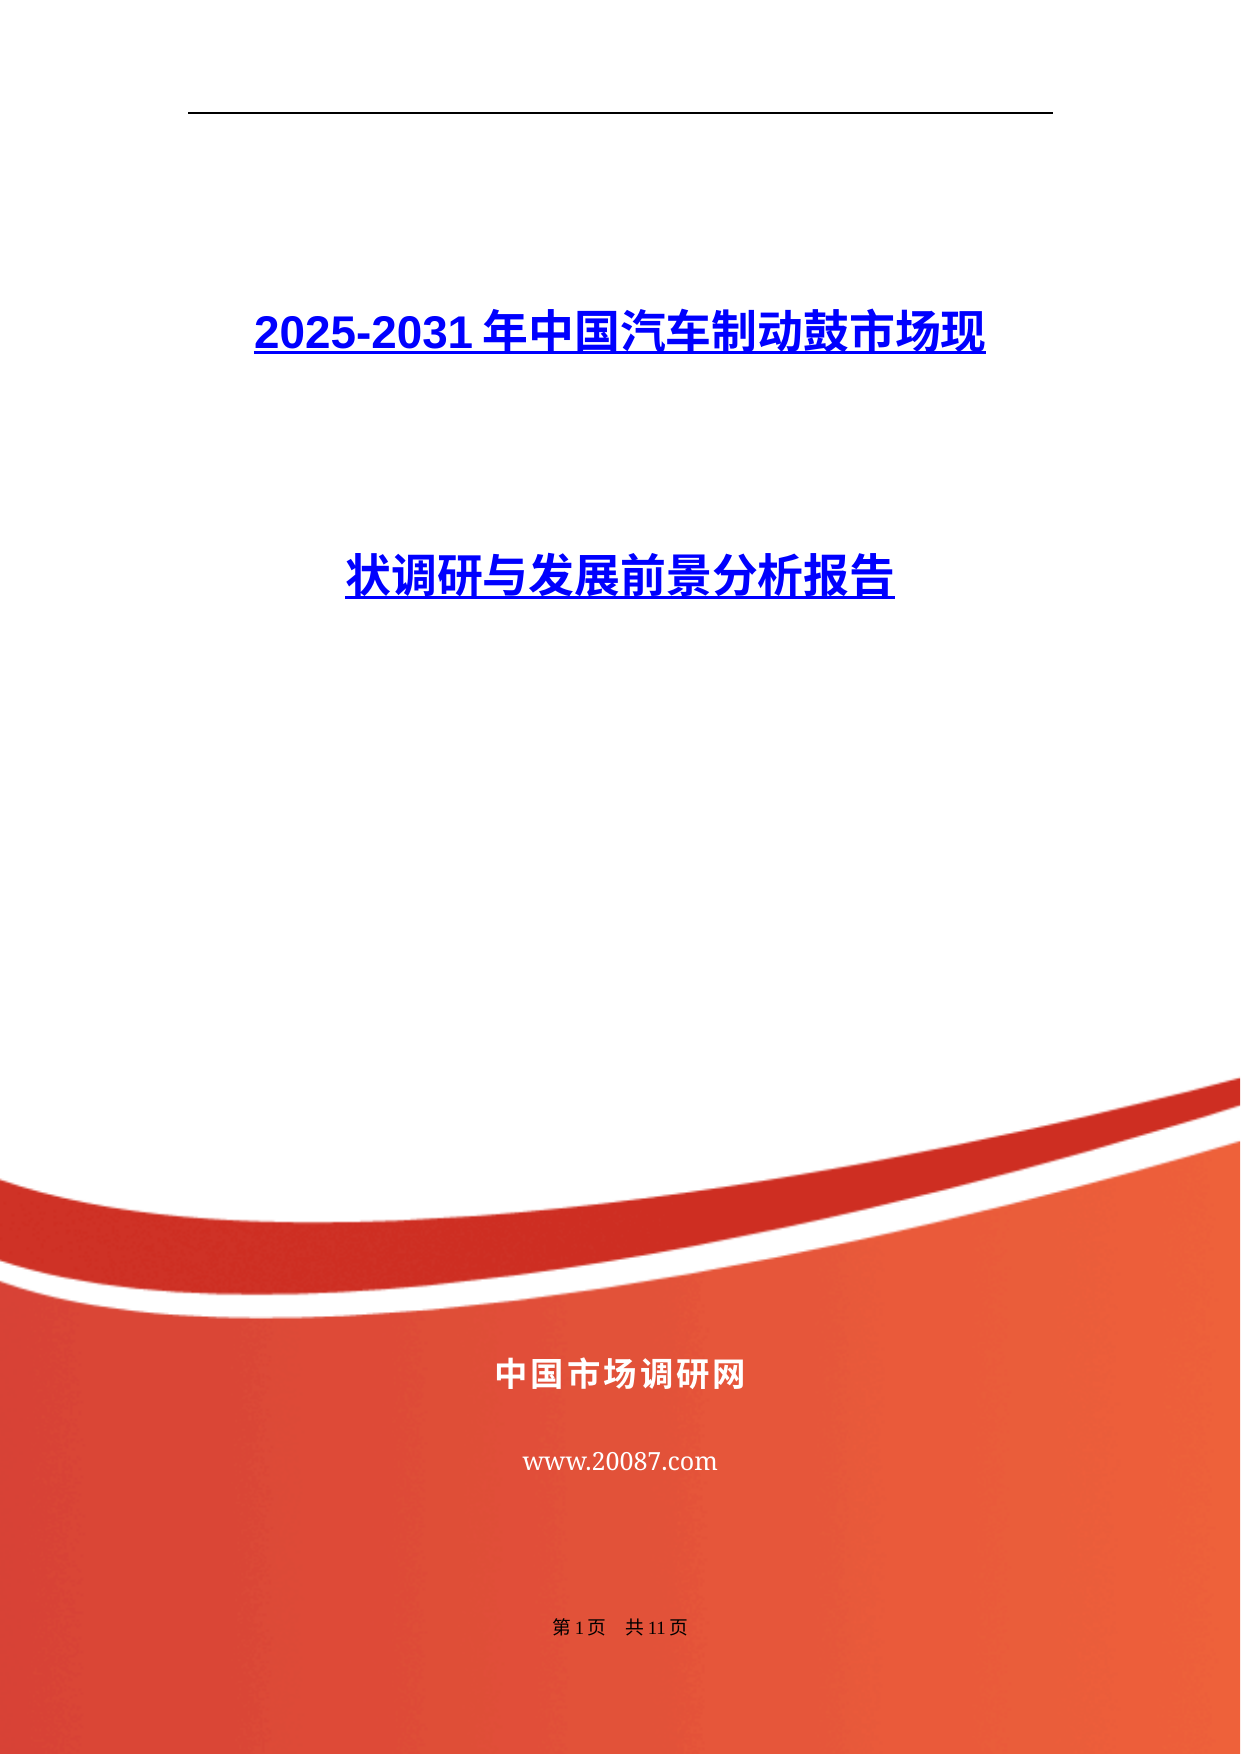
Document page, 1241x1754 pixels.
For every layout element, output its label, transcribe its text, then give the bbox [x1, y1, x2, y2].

table_header 2025-2031年中国汽车制动鼓市场现状调研与发展前景分析报告 [188, 207, 1053, 773]
picture [0, 1006, 1241, 1754]
text www.20087.com [187, 1428, 1053, 1493]
subtitle 中国市场调研网 [187, 1339, 1053, 1404]
